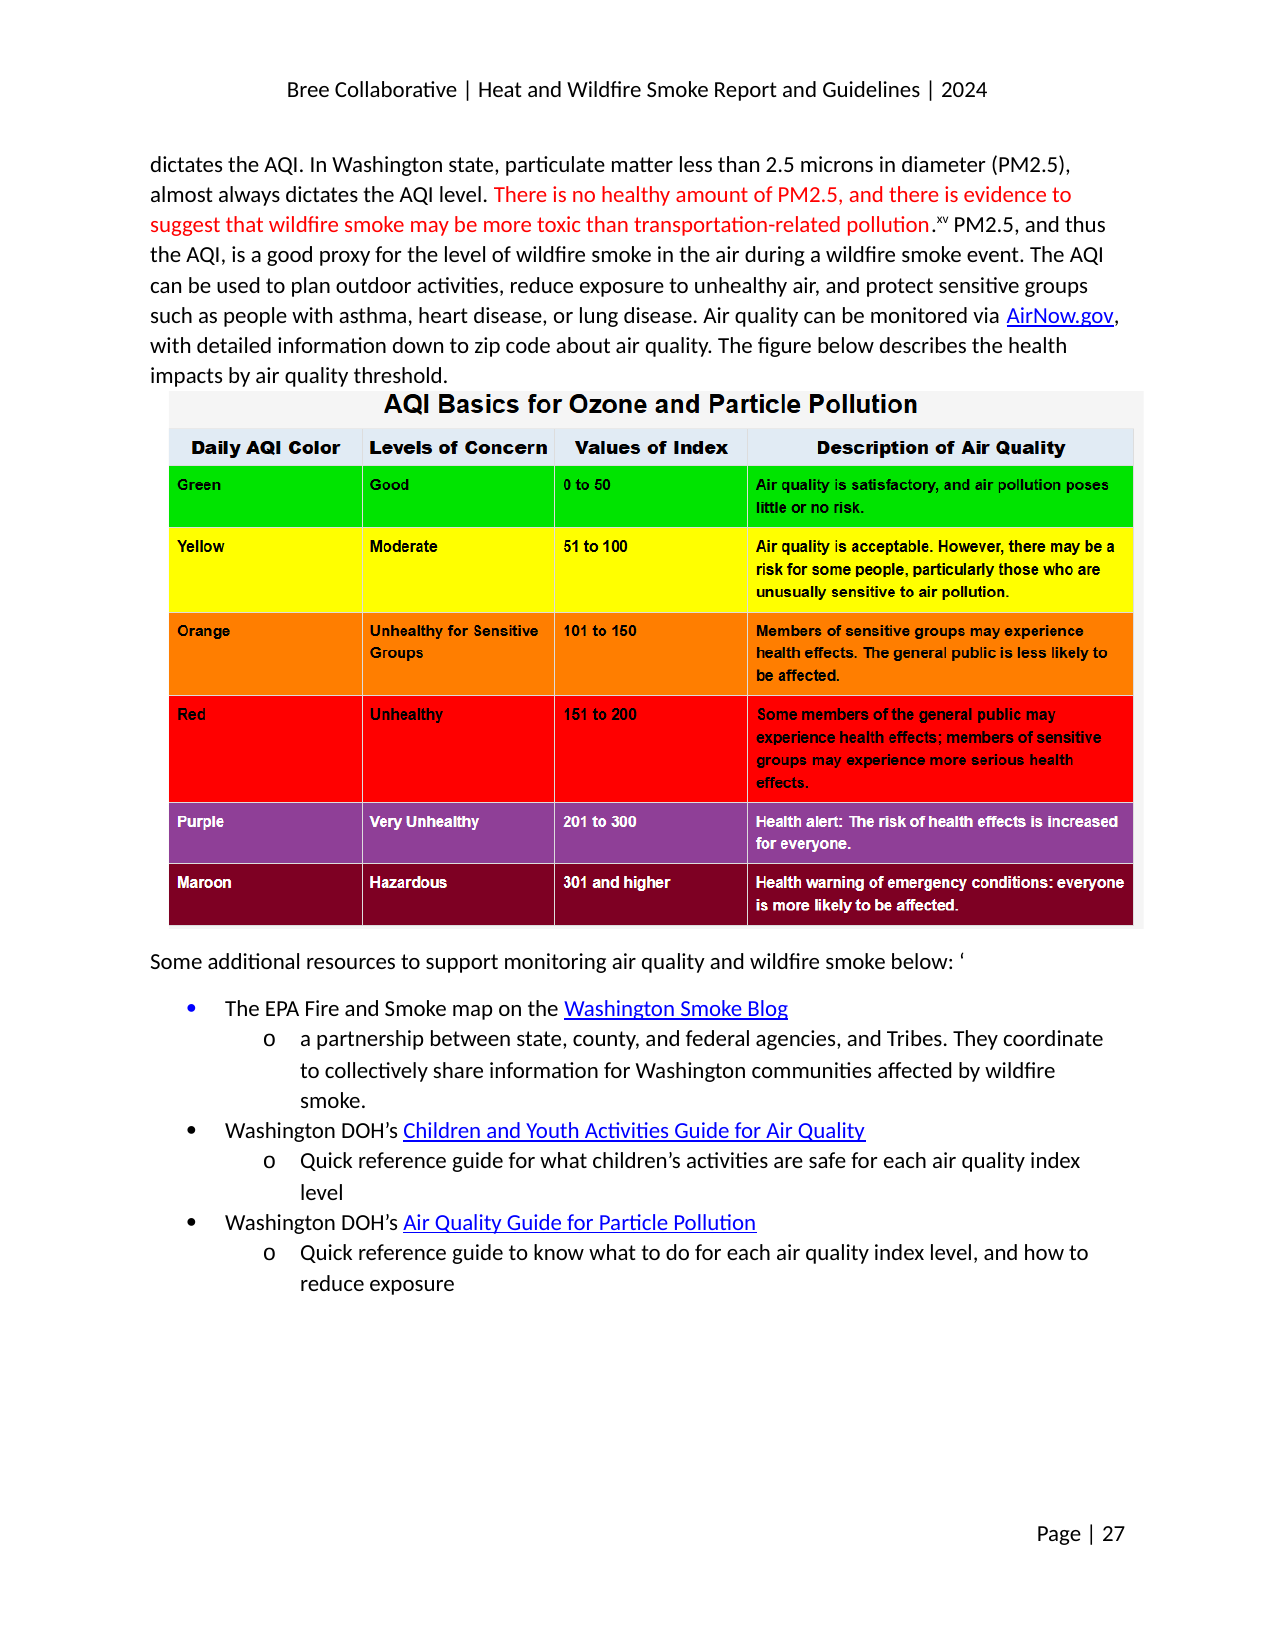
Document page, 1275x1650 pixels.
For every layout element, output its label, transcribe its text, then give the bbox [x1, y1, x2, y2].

list Quick reference guide to know what to do for each air quality index level, and how to reduce exposure [262, 1238, 1125, 1297]
list Quick reference guide for what children’s activities are safe for each air quality index level [262, 1146, 1125, 1206]
list Washington DOH’s Children and Youth Activities Guide for Air Quality [187, 1116, 1125, 1144]
list Washington DOH’s Air Quality Guide for Particle Pollution [187, 1208, 1125, 1236]
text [150, 150, 1125, 928]
list The EPA Fire and Smoke map on the Washington Smoke Blog [187, 994, 1125, 1022]
list a partnership between state, county, and federal agencies, and Tribes. They coordinate to collectively share information for Washington communities affected by wildfire smoke. [262, 1024, 1125, 1114]
text Some additional resources to support monitoring air quality and wildfire smoke below: ‘ [150, 947, 1125, 975]
